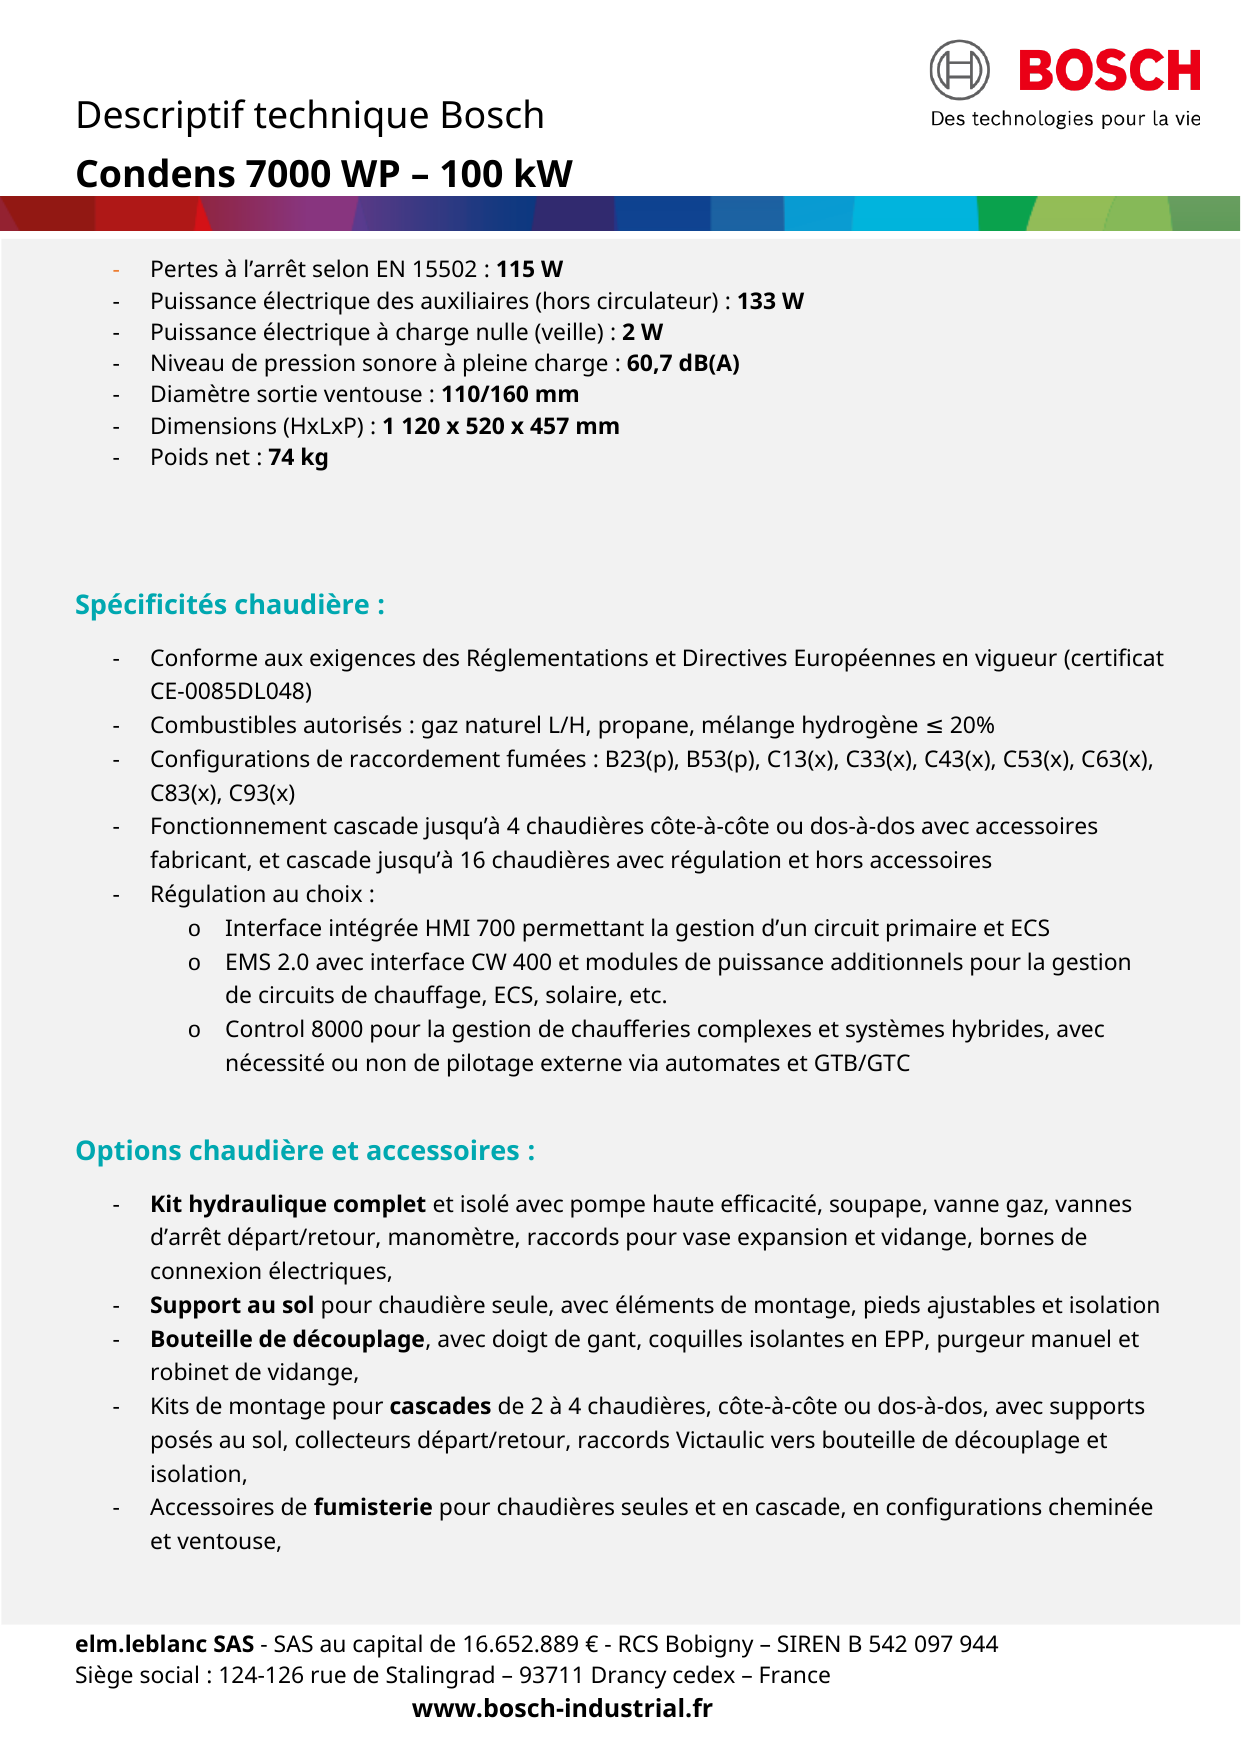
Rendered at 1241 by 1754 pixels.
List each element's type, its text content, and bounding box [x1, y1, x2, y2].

text Options chaudière et accessoires : [75, 1131, 1165, 1168]
list Kits de montage pour cascades de 2 à 4 chaudières, côte-à-côte ou dos-à-dos, avec supports posés au sol, collecteurs départ/retour, raccords Victaulic vers bouteille de découplage et isolation, [112, 1390, 1165, 1489]
list Combustibles autorisés : gaz naturel L/H, propane, mélange hydrogène ≤ 20% [112, 709, 1165, 740]
list Poids net : 74 kg [112, 441, 1165, 472]
list Configurations de raccordement fumées : B23(p), B53(p), C13(x), C33(x), C43(x), C53(x), C63(x), C83(x), C93(x) [112, 743, 1165, 808]
text Spécificités chaudière : [75, 585, 1165, 622]
picture [976, 196, 1241, 231]
list EMS 2.0 avec interface CW 400 et modules de puissance additionnels pour la gestion de circuits de chauffage, ECS, solaire, etc. [187, 945, 1165, 1011]
list Pertes à l’arrêt selon EN 15502 : 115 W [112, 253, 1165, 285]
list Kit hydraulique complet et isolé avec pompe haute efficacité, soupape, vanne gaz, vannes d’arrêt départ/retour, manomètre, raccords pour vase expansion et vidange, bornes de connexion électriques, [112, 1187, 1165, 1286]
list Régulation au choix : [112, 878, 1165, 909]
list Bouteille de découplage, avec doigt de gant, coquilles isolantes en EPP, purgeur manuel et robinet de vidange, [112, 1322, 1165, 1387]
list Niveau de pression sonore à pleine charge : 60,7 dB(A) [112, 347, 1165, 378]
picture [0, 196, 784, 231]
list Diamètre sortie ventouse : 110/160 mm [112, 378, 1165, 410]
list Fonctionnement cascade jusqu’à 4 chaudières côte-à-côte ou dos-à-dos avec accessoires fabricant, et cascade jusqu’à 16 chaudières avec régulation et hors accessoires [112, 810, 1165, 875]
list Puissance électrique des auxiliaires (hors circulateur) : 133 W [112, 285, 1165, 316]
list Puissance électrique à charge nulle (veille) : 2 W [112, 316, 1165, 347]
list Interface intégrée HMI 700 permettant la gestion d’un circuit primaire et ECS [187, 912, 1165, 943]
list Dimensions (HxLxP) : 1 120 x 520 x 457 mm [112, 410, 1165, 441]
list Accessoires de fumisterie pour chaudières seules et en cascade, en configurations cheminée et ventouse, [112, 1491, 1165, 1556]
list Support au sol pour chaudière seule, avec éléments de montage, pieds ajustables et isolation [112, 1289, 1165, 1320]
picture [929, 35, 1200, 133]
list Control 8000 pour la gestion de chaufferies complexes et systèmes hybrides, avec nécessité ou non de pilotage externe via automates et GTB/GTC [187, 1013, 1165, 1078]
list Conforme aux exigences des Réglementations et Directives Européennes en vigueur (certificat CE-0085DL048) [112, 642, 1165, 707]
